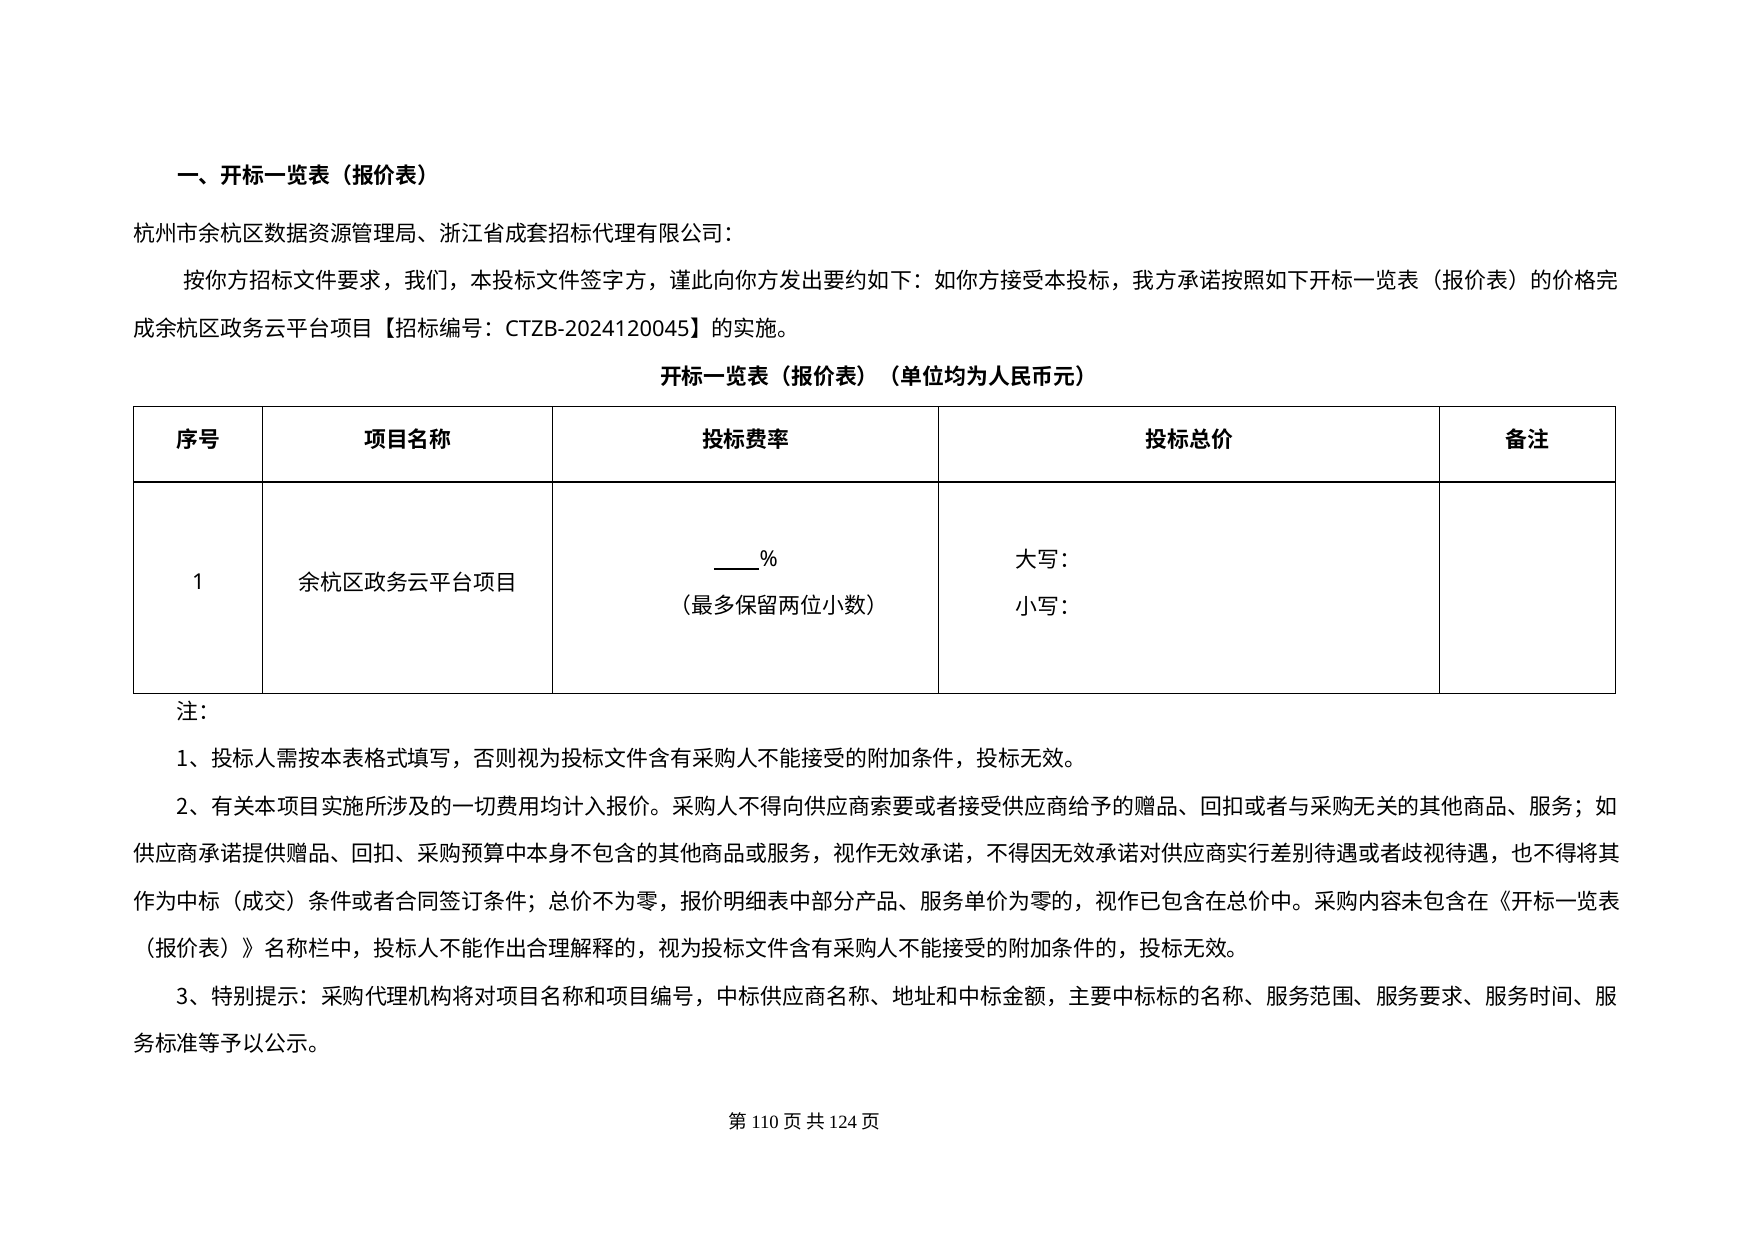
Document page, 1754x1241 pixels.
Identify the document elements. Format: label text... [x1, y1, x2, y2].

table_header 投标费率 [553, 407, 938, 481]
table_header 序号 [134, 407, 262, 481]
table_header 项目名称 [263, 407, 552, 481]
text 按你方招标文件要求，我们，本投标文件签字方，谨此向你方发出要约如下：如你方接受本投标，我方承诺按照如下开标一览表（报价表）的价格完成余杭区政务云平台项目【招标编号：CTZB-2024120045】的实施。 [133, 263, 1624, 343]
table_cell [1440, 483, 1615, 693]
table_header 投标总价 [939, 407, 1439, 481]
table_cell % （最多保留两位小数） [553, 483, 938, 693]
table_cell 余杭区政务云平台项目 [263, 483, 552, 693]
text 开标一览表（报价表）（单位均为人民币元） [133, 359, 1624, 390]
table_cell 1 [134, 483, 262, 693]
text 2、有关本项目实施所涉及的一切费用均计入报价。采购人不得向供应商索要或者接受供应商给予的赠品、回扣或者与采购无关的其他商品、服务；如供应商承诺提供赠品、回扣、采购预算中本身不包含的其他商品或服务，视作无效承诺，不得因无效承诺对供应商实行差别待遇或者歧视待遇，也不得将其作为中标（成交）条件或者合同签订条件；总价不为零，报价明细表中部分产品、服务单价为零的，视作已包含在总价中。采购内容未包含在《开标一览表（报价表）》名称栏中，投标人不能作出合理解释的，视为投标文件含有采购人不能接受的附加条件的，投标无效。 [133, 789, 1624, 963]
text 3、特别提示：采购代理机构将对项目名称和项目编号，中标供应商名称、地址和中标金额，主要中标标的名称、服务范围、服务要求、服务时间、服务标准等予以公示。 [133, 979, 1624, 1058]
text 杭州市余杭区数据资源管理局、浙江省成套招标代理有限公司： [133, 216, 1624, 248]
table_header 备注 [1440, 407, 1615, 481]
table_cell 大写： 小写： [939, 483, 1439, 693]
text 1、投标人需按本表格式填写，否则视为投标文件含有采购人不能接受的附加条件，投标无效。 [133, 741, 1624, 773]
subtitle 一、开标一览表（报价表） [133, 158, 1624, 190]
text 注： [133, 694, 1624, 725]
